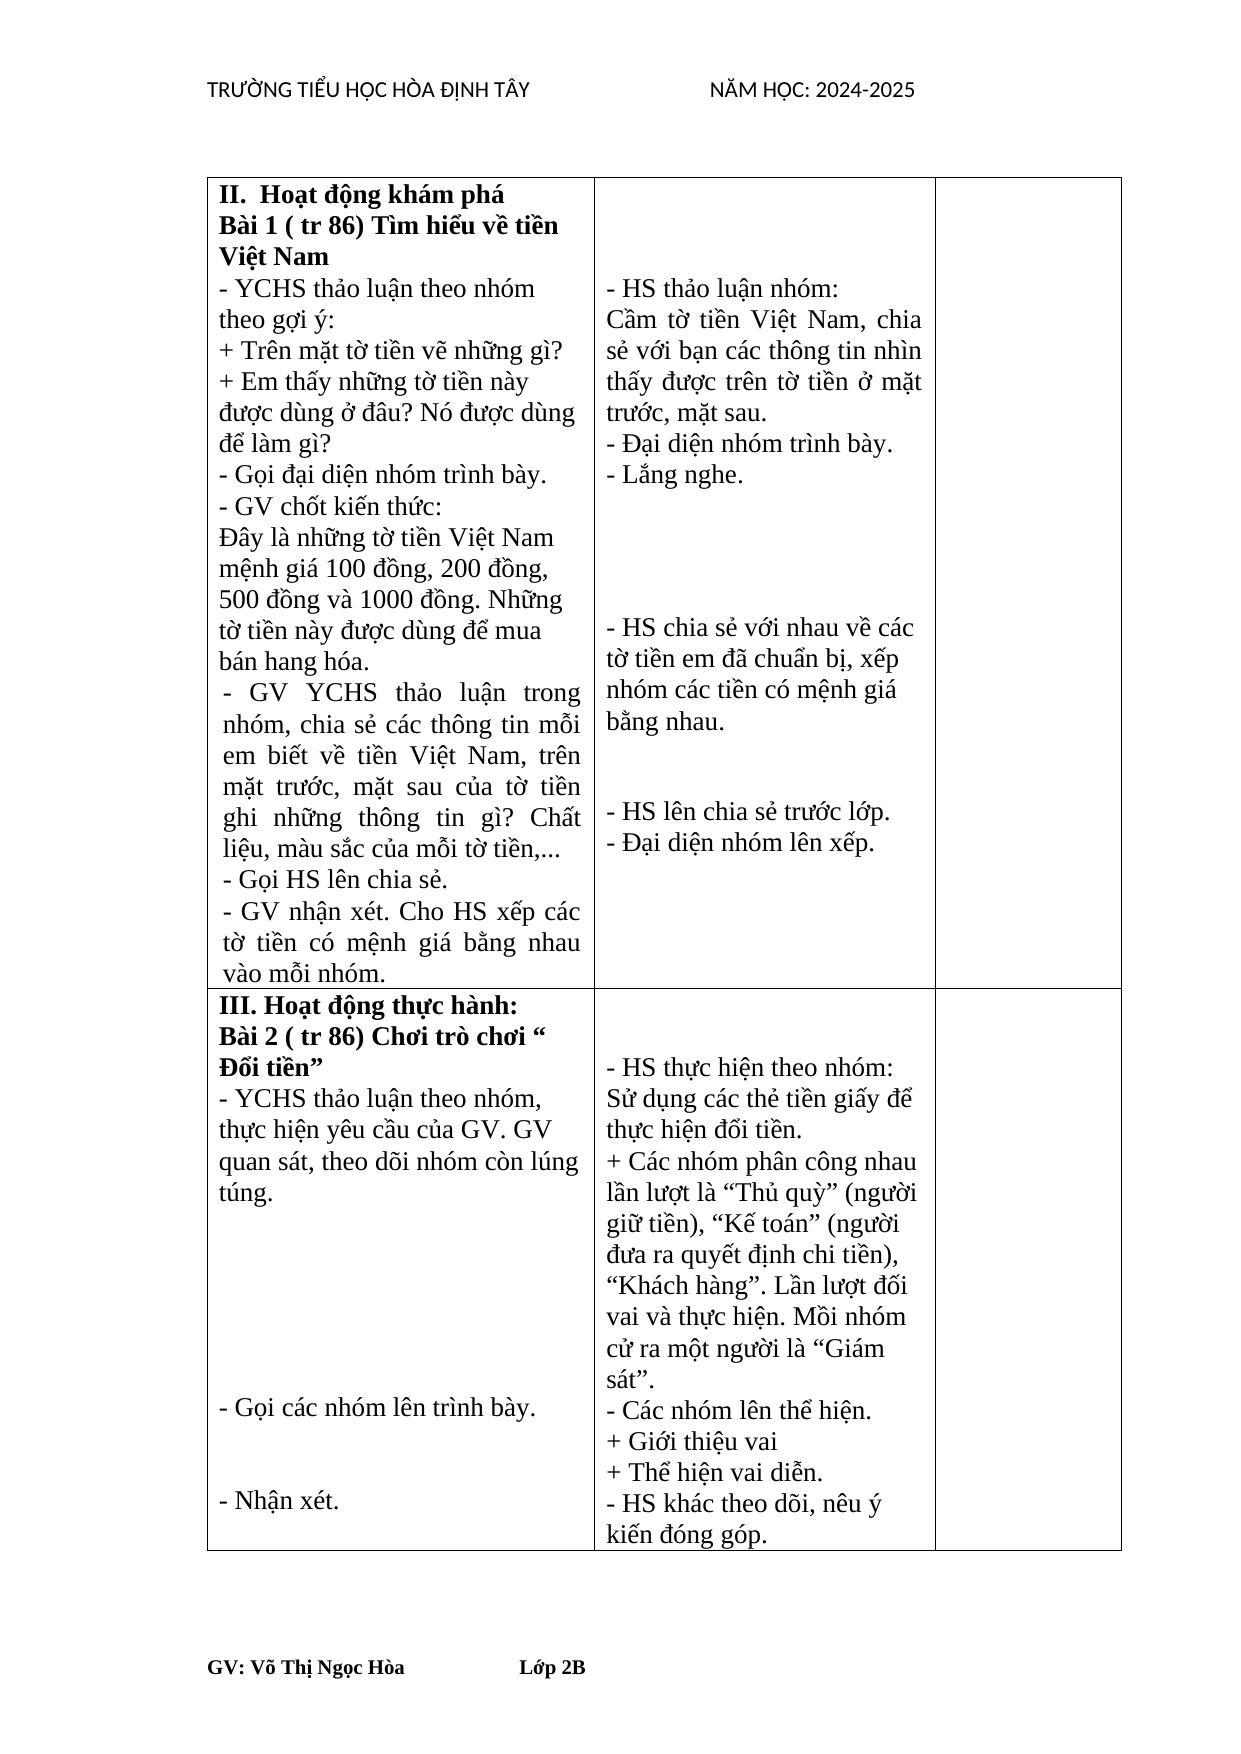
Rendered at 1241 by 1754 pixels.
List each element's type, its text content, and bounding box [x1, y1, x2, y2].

table_cell [936, 178, 1121, 988]
table_cell [936, 989, 1121, 1550]
table_cell - HS thảo luận nhóm: Cầm tờ tiền Việt Nam, chia sẻ với bạn các thông tin nhìn thấy được trên tờ tiền ở mặt trước, mặt sau. - Đại diện nhóm trình bày. - Lắng nghe. - HS chia sẻ với nhau về các tờ tiền em đã chuẩn bị, xếp nhóm các tiền có mệnh giá bằng nhau. - HS lên chia sẻ trước lớp. - Đại diện nhóm lên xếp. [595, 178, 935, 988]
table_cell II. Hoạt động khám phá Bài 1 ( tr 86) Tìm hiểu về tiền Việt Nam - YCHS thảo luận theo nhóm theo gợi ý: + Trên mặt tờ tiền vẽ những gì? + Em thấy những tờ tiền này được dùng ở đâu? Nó được dùng để làm gì? - Gọi đại diện nhóm trình bày. - GV chốt kiến thức: Đây là những tờ tiền Việt Nam mệnh giá 100 đồng, 200 đồng, 500 đồng và 1000 đồng. Những tờ tiền này được dùng để mua bán hang hóa. - GV YCHS thảo luận trong nhóm, chia sẻ các thông tin mỗi em biết về tiền Việt Nam, trên mặt trước, mặt sau của tờ tiền ghi những thông tin gì? Chất liệu, màu sắc của mỗi tờ tiền,... - Gọi HS lên chia sẻ. - GV nhận xét. Cho HS xếp các tờ tiền có mệnh giá bằng nhau vào mỗi nhóm. [208, 178, 594, 988]
table_cell - HS thực hiện theo nhóm: Sử dụng các thẻ tiền giấy để thực hiện đổi tiền. + Các nhóm phân công nhau lần lượt là “Thủ quỳ” (người giữ tiền), “Kế toán” (người đưa ra quyết định chi tiền), “Khách hàng”. Lần lượt đối vai và thực hiện. Mồi nhóm cử ra một người là “Giám sát”. - Các nhóm lên thể hiện. + Giới thiệu vai + Thể hiện vai diễn. - HS khác theo dõi, nêu ý kiến đóng góp. [595, 989, 935, 1550]
table_cell III. Hoạt động thực hành: Bài 2 ( tr 86) Chơi trò chơi “ Đổi tiền” - YCHS thảo luận theo nhóm, thực hiện yêu cầu của GV. GV quan sát, theo dõi nhóm còn lúng túng. - Gọi các nhóm lên trình bày. - Nhận xét. [208, 989, 594, 1550]
